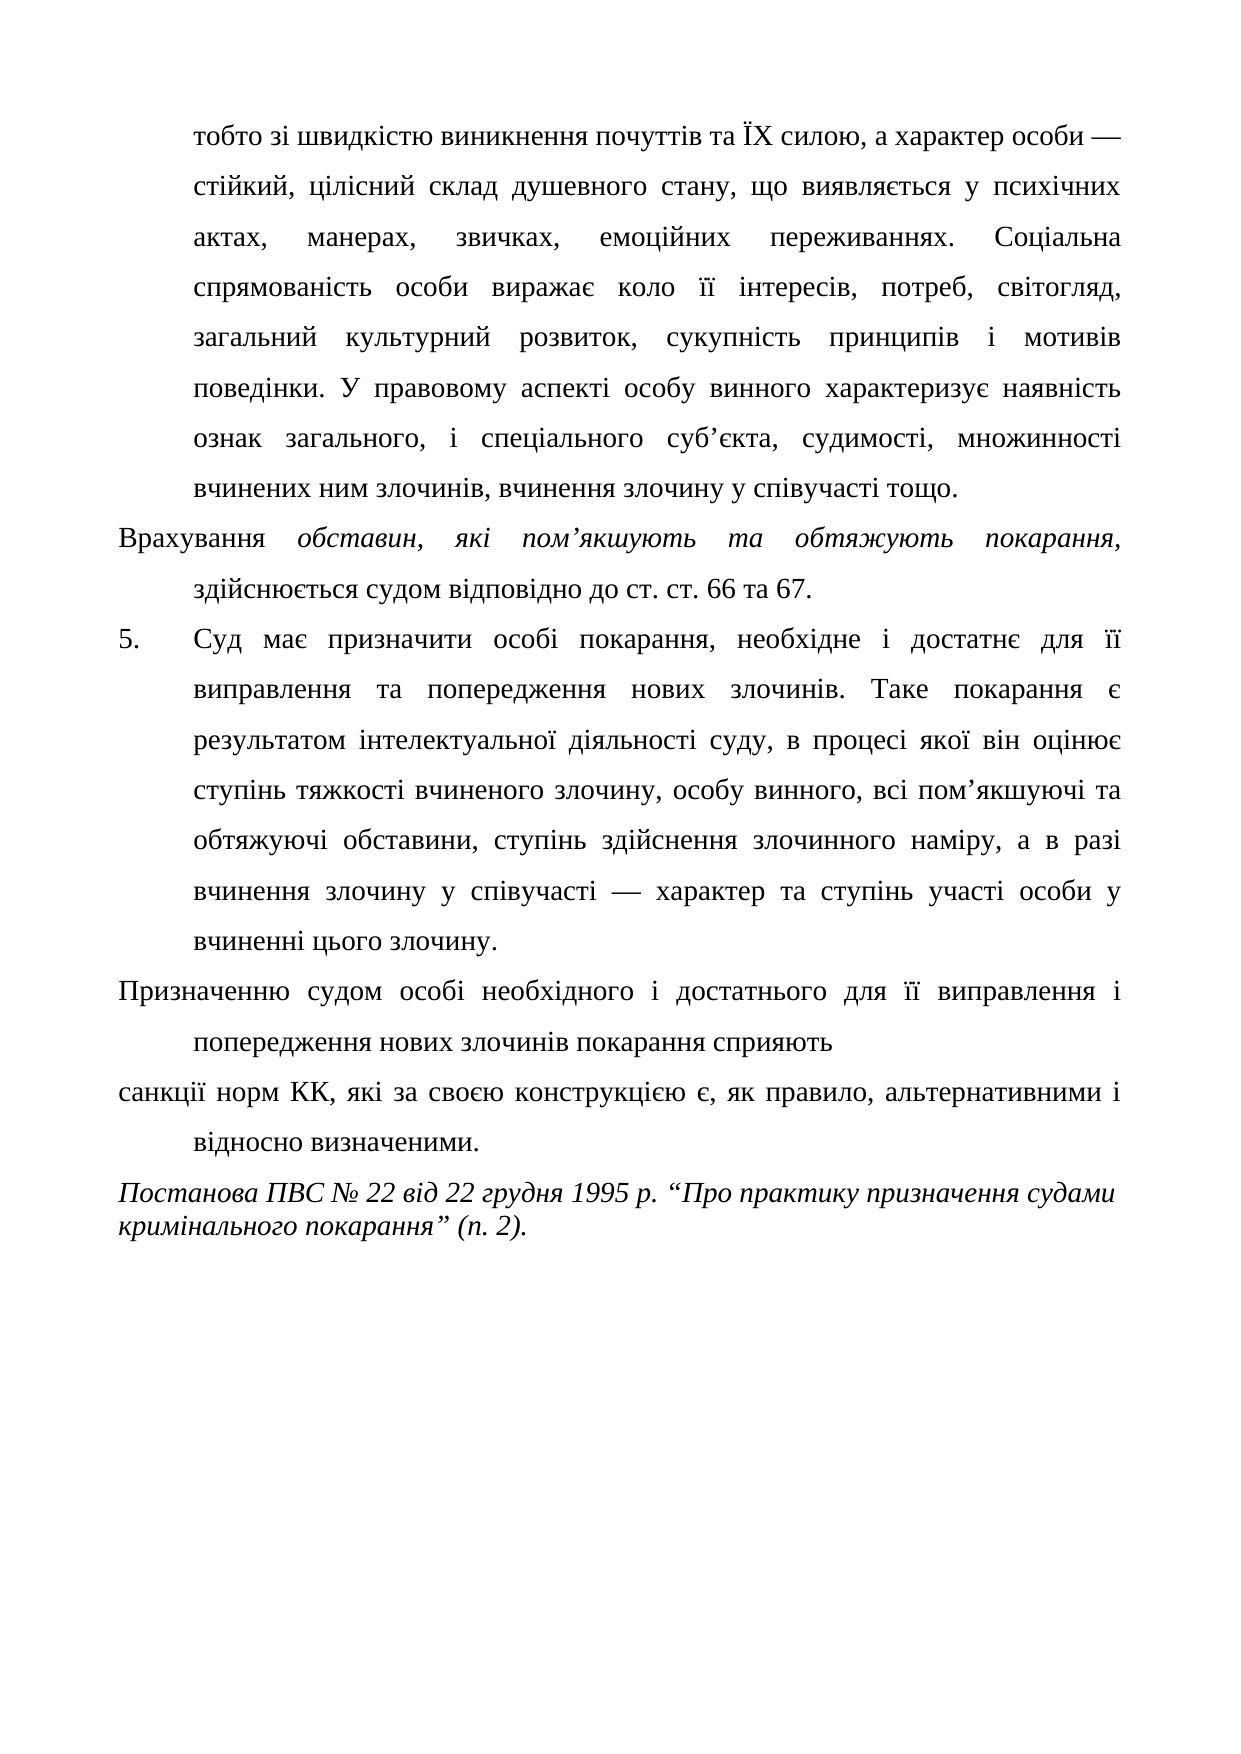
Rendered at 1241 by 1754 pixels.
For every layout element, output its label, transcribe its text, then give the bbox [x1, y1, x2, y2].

text Постанова ПВС № 22 від 22 грудня 1995 р. “Про практику призначення судами кримінального покарання” (п. 2). [118, 1175, 1122, 1242]
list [118, 118, 1122, 504]
text санкції норм КК, які за своєю конструкцією є, як правило, альтернативними і відносно визначеними. [118, 1074, 1122, 1158]
list 5. Суд має призначити особі покарання, необхідне і достатнє для її виправлення та попередження нових злочинів. Таке покарання є результатом інтелектуальної діяльності суду, в процесі якої він оцінює ступінь тяжкості вчиненого злочину, особу винного, всі пом’якшуючі та обтяжуючі обставини, ступінь здійснення злочинного наміру, а в разі вчинення злочину у співучасті — характер та ступінь участі особи у вчиненні цього злочину. [118, 621, 1122, 957]
list Призначенню судом особі необхідного і достатнього для її виправлення і попередження нових злочинів покарання сприяють [118, 973, 1122, 1057]
list Врахування обставин, які пом’якшують та обтяжують покарання, здійснюється судом відповідно до ст. ст. 66 та 67. [118, 521, 1122, 604]
